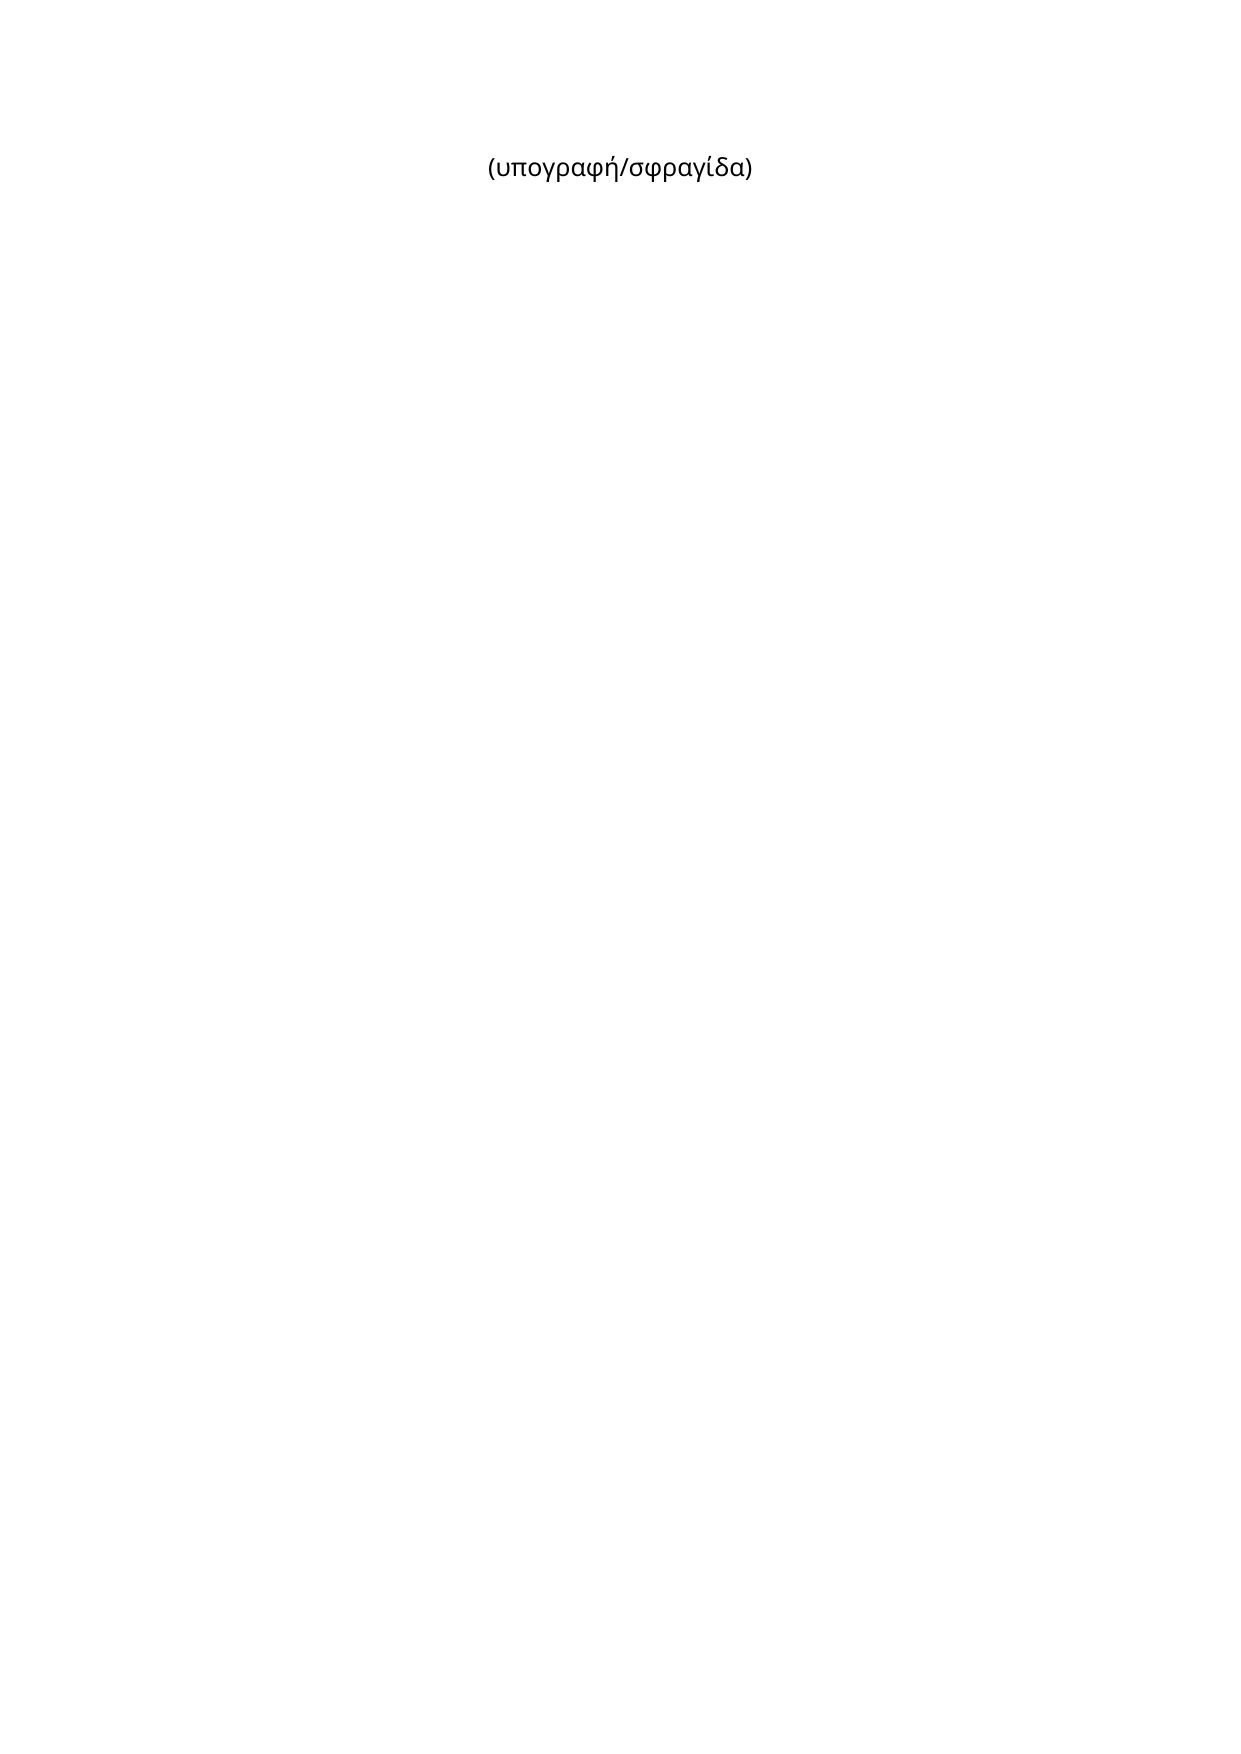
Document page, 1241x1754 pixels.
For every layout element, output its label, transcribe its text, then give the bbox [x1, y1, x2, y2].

text (υπογραφή/σφραγίδα) [187, 150, 1053, 184]
